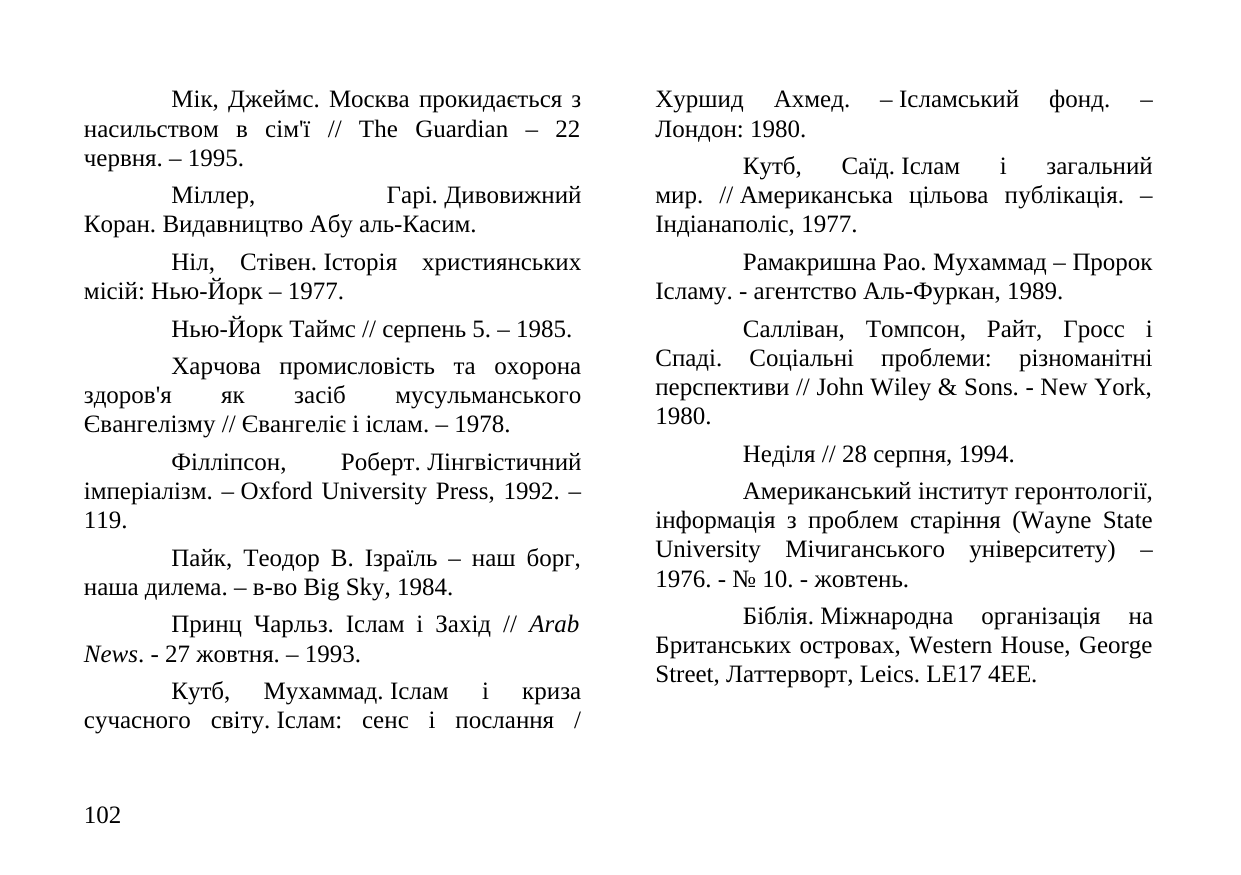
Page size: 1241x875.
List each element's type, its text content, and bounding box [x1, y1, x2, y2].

text Неділя // 28 серпня, 1994. [655, 438, 1153, 467]
text Мік, Джеймс. Москва прокидається з насильством в сім'ї // The Guardian – 22 червня. – 1995. [84, 84, 581, 172]
text Кутб, Мухаммад. Іслам і криза сучасного світу. Іслам: сенс і послання / Хуршид Ахмед. – Ісламський фонд. – Лондон: 1980. [655, 84, 1153, 142]
text Біблія. Міжнародна організація на Британських островах, Western House, George Street, Латтерворт, Leics. LE17 4EE. [655, 601, 1153, 688]
text Американський інститут геронтології, інформація з проблем старіння (Wayne State University Мічиганського університету) – 1976. - № 10. - жовтень. [655, 476, 1153, 592]
text Кутб, Саїд. Іслам і загальний мир. // Американська цільова публікація. – Індіанаполіс, 1977. [655, 151, 1153, 238]
text Харчова промисловість та охорона здоров'я як засіб мусульманського Євангелізму // Євангеліє і іслам. – 1978. [84, 351, 581, 438]
text Рамакришна Рао. Мухаммад – Пророк Ісламу. - агентство Аль-Фуркан, 1989. [655, 247, 1153, 305]
text Філліпсон, Роберт. Лінгвістичний імперіалізм. – Oxford University Press, 1992. – 119. [84, 447, 581, 534]
text Кутб, Мухаммад. Іслам і криза сучасного світу. Іслам: сенс і послання / Хуршид Ахмед. – Ісламський фонд. – Лондон: 1980. [84, 676, 581, 734]
text Нью-Йорк Таймс // серпень 5. – 1985. [84, 313, 581, 342]
text Міллер, Гарі. Дивовижний Коран. Видавництво Абу аль-Касим. [84, 180, 581, 238]
text Принц Чарльз. Іслам і Захід // Arab News. - 27 жовтня. – 1993. [84, 609, 581, 667]
text Салліван, Томпсон, Райт, Гросс і Спаді. Соціальні проблеми: різноманітні перспективи // John Wiley & Sons. - New York, 1980. [655, 313, 1153, 430]
text Пайк, Теодор В. Ізраїль – наш борг, наша дилема. – в-во Big Sky, 1984. [84, 542, 581, 601]
text Ніл, Стівен. Історія християнських місій: Нью-Йорк – 1977. [84, 247, 581, 305]
